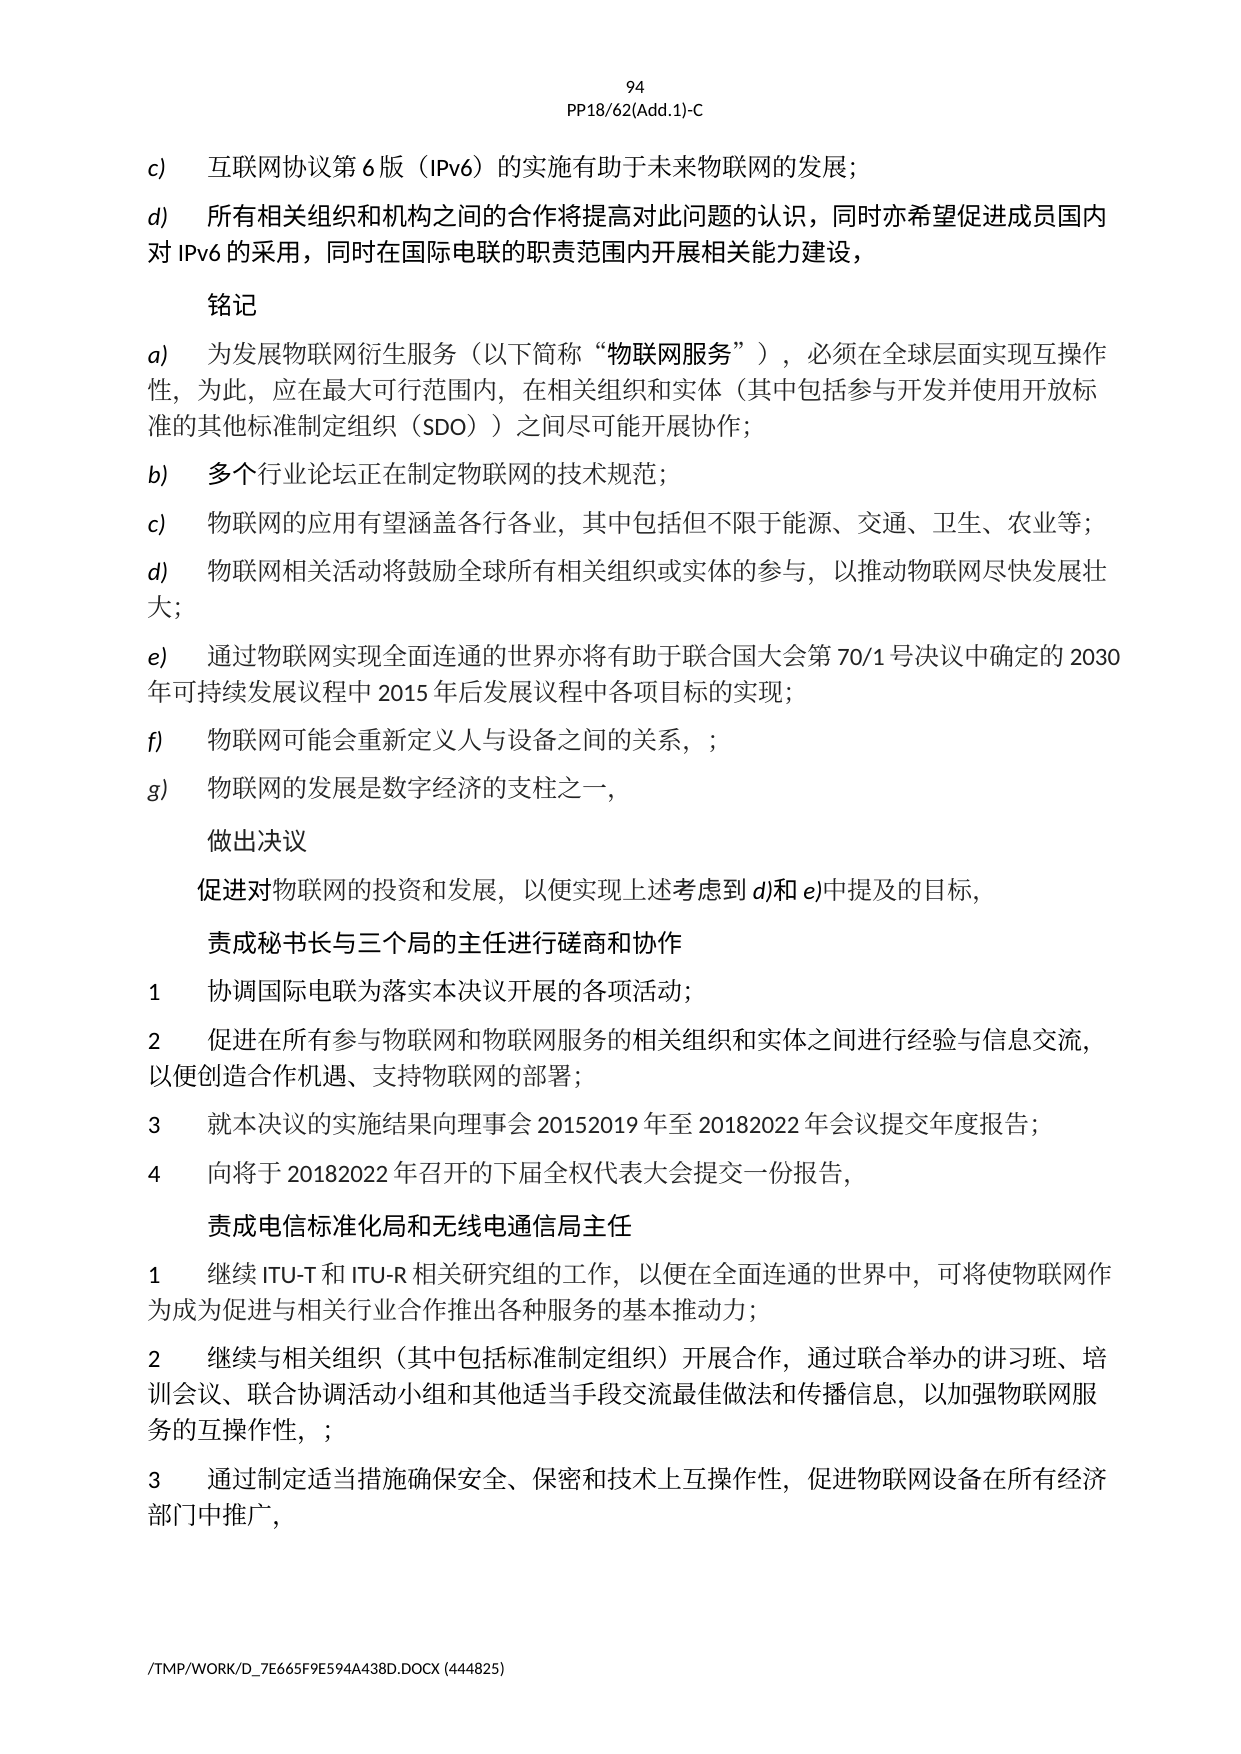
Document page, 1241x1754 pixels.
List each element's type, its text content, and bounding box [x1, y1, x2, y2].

text c) 物联网的应用有望涵盖各行各业，其中包括但不限于能源、交通、卫生、农业等； [148, 503, 1122, 539]
text 1 协调国际电联为落实本决议开展的各项活动； [148, 972, 1122, 1008]
text 2 促进在所有参与物联网和物联网服务的相关组织和实体之间进行经验与信息交流，以便创造合作机遇、支持物联网的部署； [148, 1021, 1122, 1092]
text d) 物联网相关活动将鼓励全球所有相关组织或实体的参与，以推动物联网尽快发展壮大； [148, 552, 1122, 624]
text 铭记 [207, 285, 1122, 322]
text a) 为发展物联网衍生服务（以下简称“物联网服务”），必须在全球层面实现互操作性，为此，应在可行范围内，在相关组织和实体（其中包括参与开发并使用开放标准的其他标准制定组织（SDO））之间尽可能开展协作； [148, 334, 1122, 442]
text c) 互联网协议第6版（IPv6）的实施有助于未来物联网的发展； [148, 148, 1122, 184]
text f) 物联网可能会重新定义人与设备之间的关系 [148, 721, 1122, 757]
text 促进对物联网的投资和发展，以便实现上述考虑到d)和e)中提及的目标， [148, 870, 1122, 907]
text b) 多个行业论坛正在制定物联网的技术规范； [148, 455, 1122, 491]
text 1 继续ITU-T相关研究组的工作，以便在全面连通的世界中，物联网促进与相关行业合作推出各种服务的基本推动力； [148, 1255, 1122, 1327]
text e) 通过物联网实现全面连通的世界亦将有助于各项目标的实现； [148, 636, 1122, 708]
text 3 就本决议的实施结果向理事会年至年会议提交年度报告； [148, 1105, 1122, 1141]
text 4 向将于年召开的下届全权代表大会提交一份报告， [148, 1153, 1122, 1189]
text d) 所有相关组织和机构之间的合作将提高对此问题的认识，同时亦希望促进成员国内对IPv6的采用，同时在国际电联的职责范围内开展相关能力建设， [148, 196, 1122, 269]
text 2 继续与相关组织（其中包括标准制定组织）开展合作，通过联合举办的讲习班、培训会议、联合协调活动小组和其他适当手段交流最佳做法和传播信息，以加强物联网服务的互操作性 [148, 1339, 1122, 1447]
text 责成秘书长与三个局的主任进行磋商和协作 [207, 923, 1122, 959]
text 责成电信标准化局主任 [207, 1206, 1122, 1242]
text 做出决议 [207, 822, 1122, 858]
